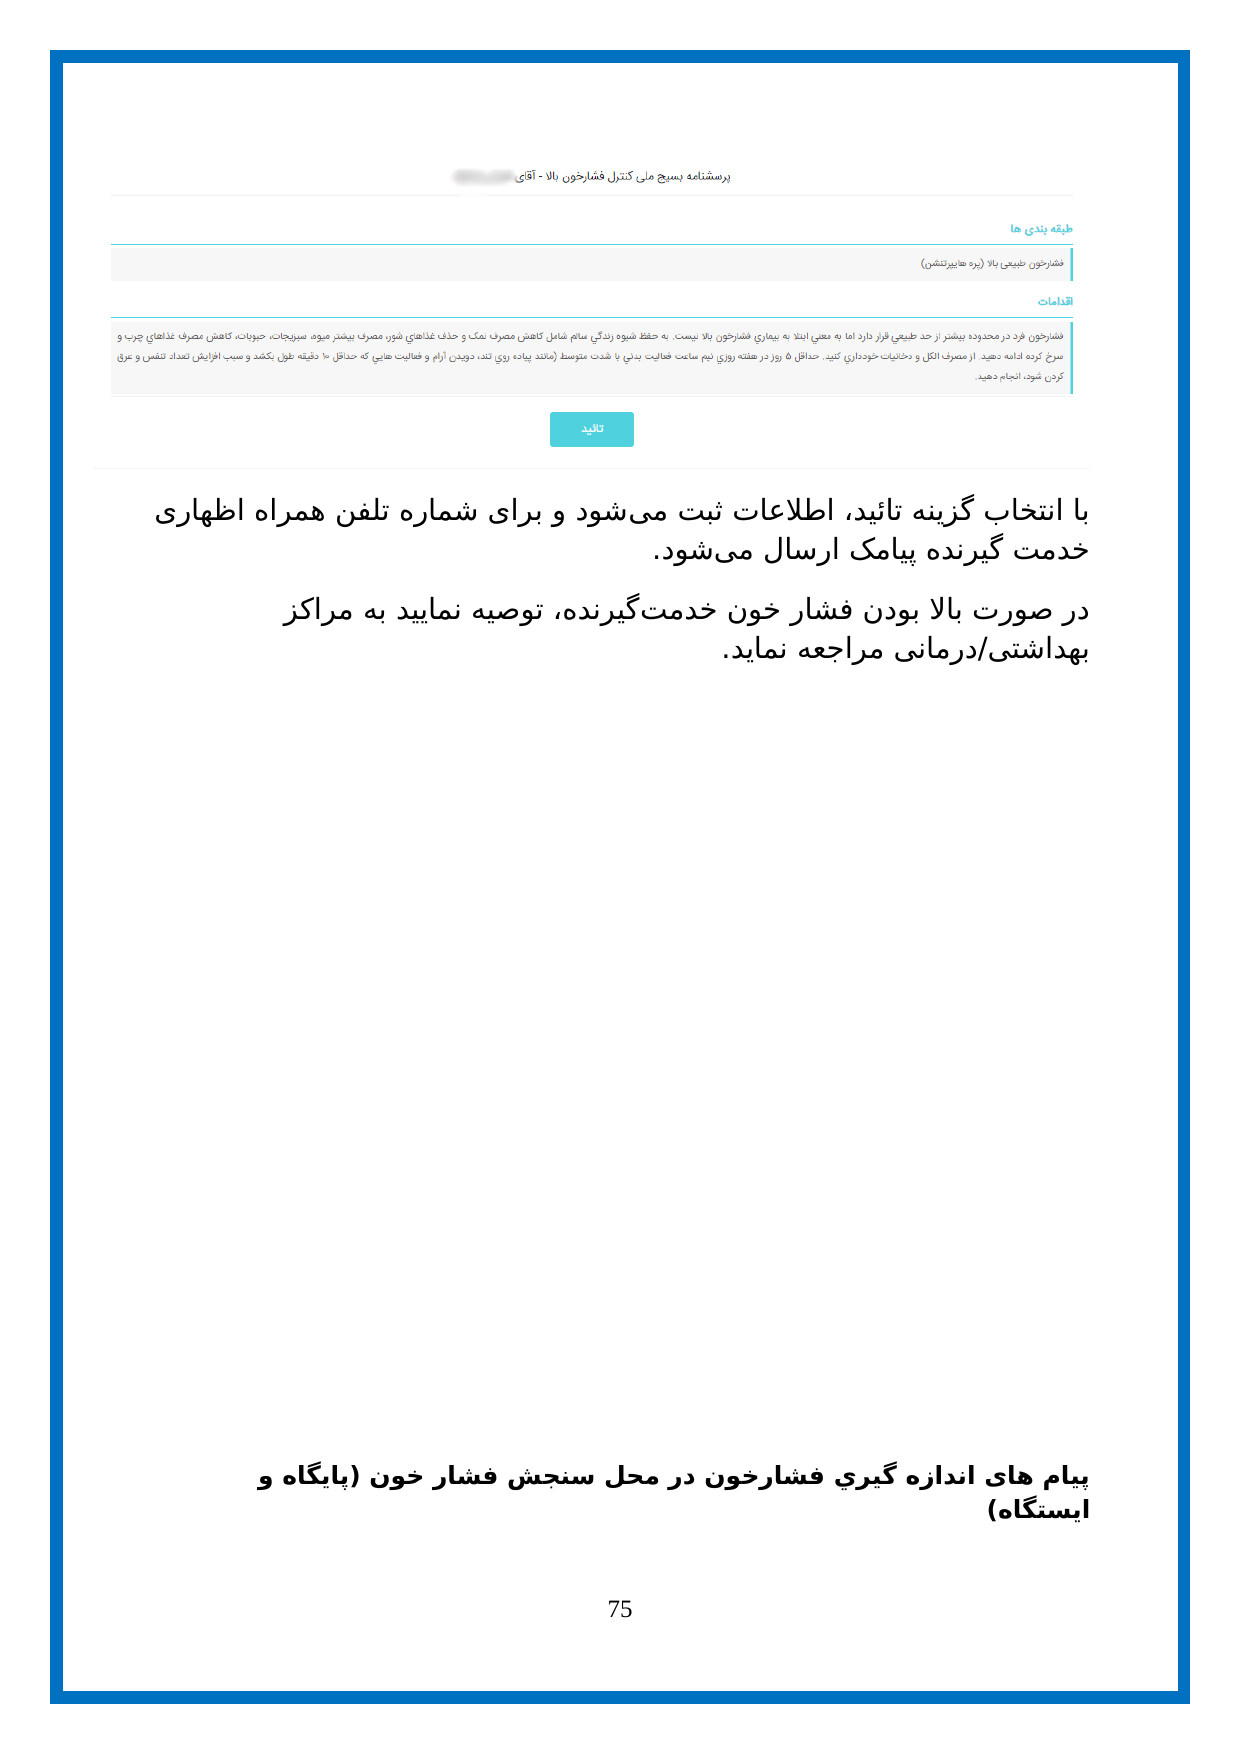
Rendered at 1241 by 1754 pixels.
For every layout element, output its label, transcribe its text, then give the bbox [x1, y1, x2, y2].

text با انتخاب گزینه تائید، اطلاعات ثبت می‌شود و برای شماره تلفن همراه اظهاری خدمت گیرنده پیامک ارسال می‌شود. [150, 494, 1090, 567]
text در صورت بالا بودن فشار خون خدمت‌گیرنده، توصیه نمایید به مراکز بهداشتی/درمانی مراجعه نماید. [150, 592, 1090, 665]
text پیام های اندازه گيري فشارخون در محل سنجش فشار خون (پایگاه و ایستگاه) [150, 1461, 1090, 1524]
picture [92, 150, 1091, 469]
